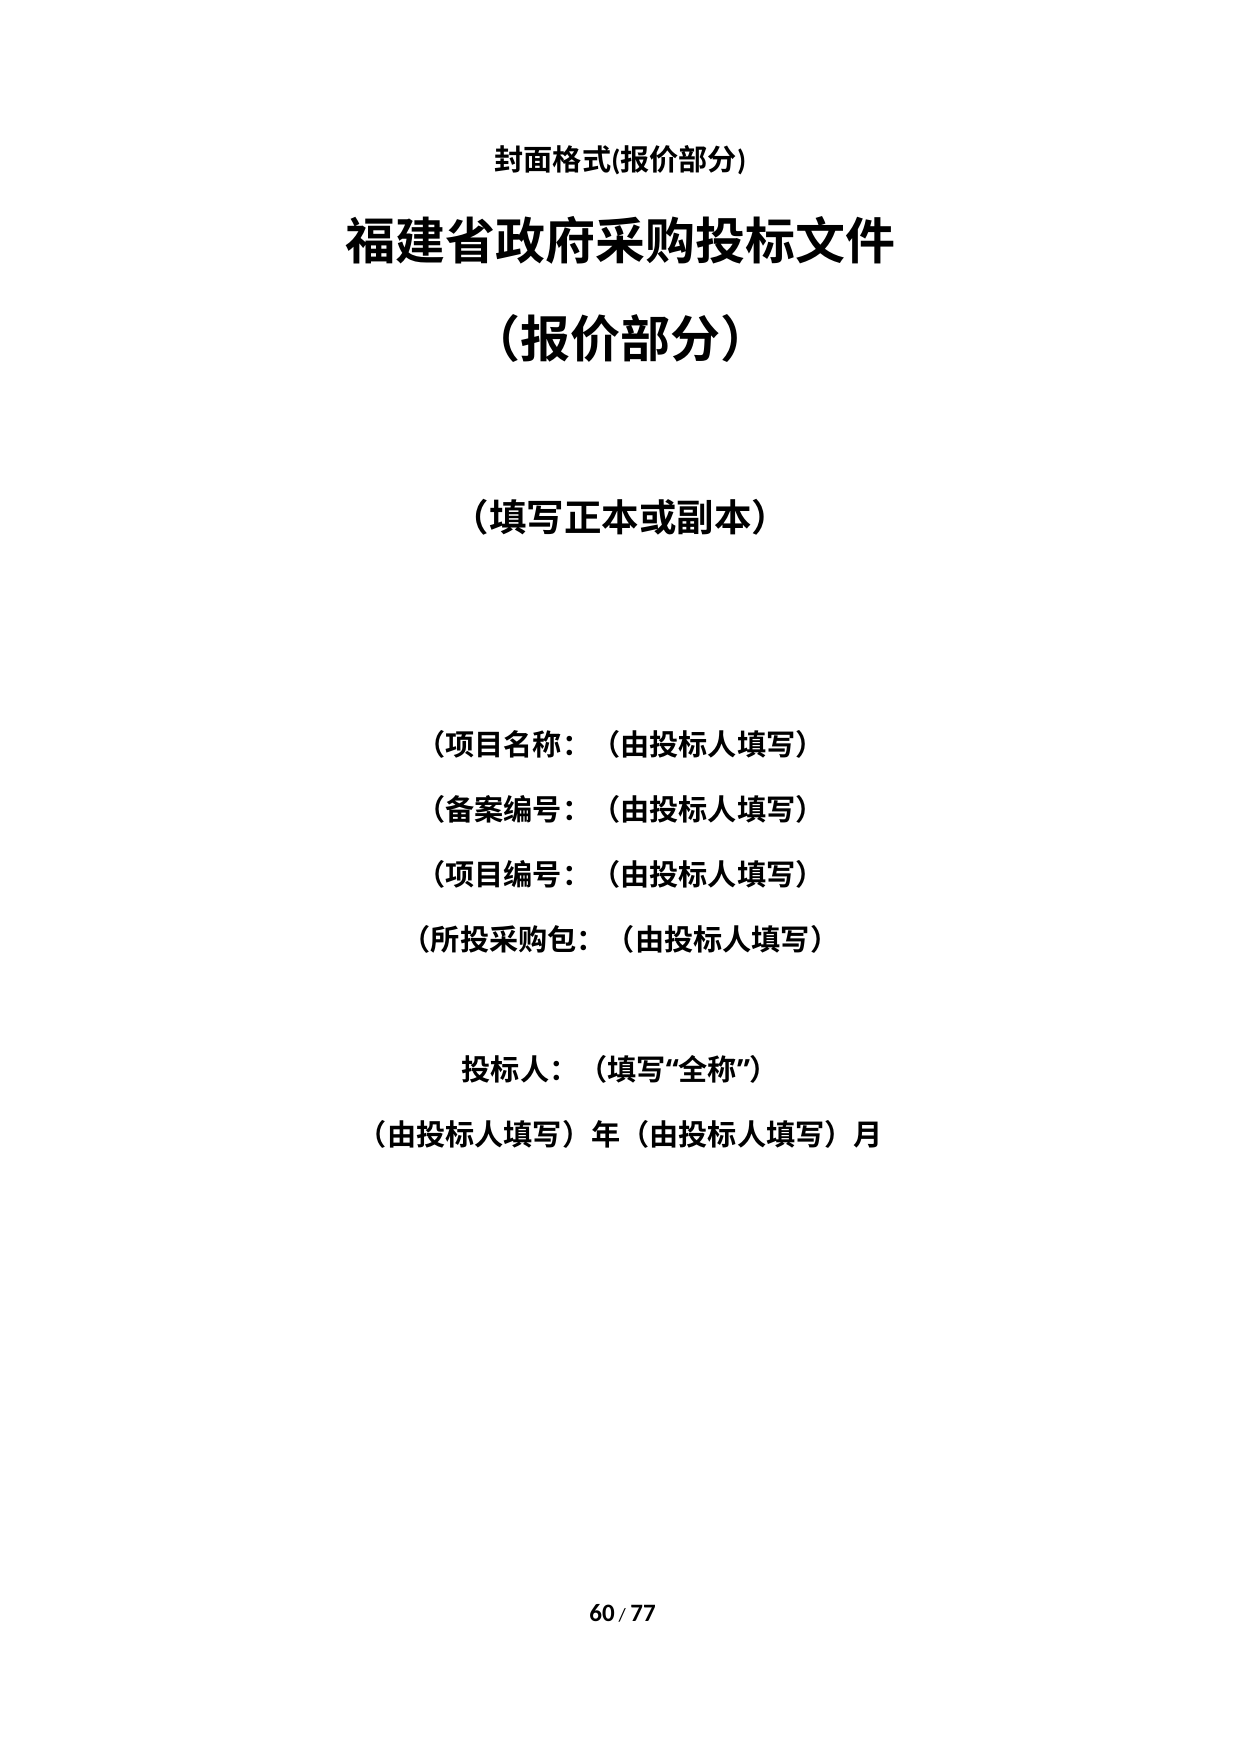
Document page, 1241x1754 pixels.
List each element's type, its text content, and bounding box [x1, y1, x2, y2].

text 福建省政府采购投标文件 [118, 191, 1122, 289]
text 投标人：（填写“全称”） [118, 1036, 1122, 1101]
text （所投采购包：（由投标人填写） [118, 906, 1122, 1036]
text （由投标人填写）年（由投标人填写）月 [118, 1101, 1122, 1166]
text （备案编号：（由投标人填写） [118, 776, 1122, 841]
text （填写正本或副本） [118, 484, 1122, 711]
text 封面格式(报价部分) [118, 126, 1122, 191]
text （项目编号：（由投标人填写） [118, 841, 1122, 906]
text （项目名称：（由投标人填写） [118, 711, 1122, 776]
text （报价部分） [118, 289, 1122, 484]
